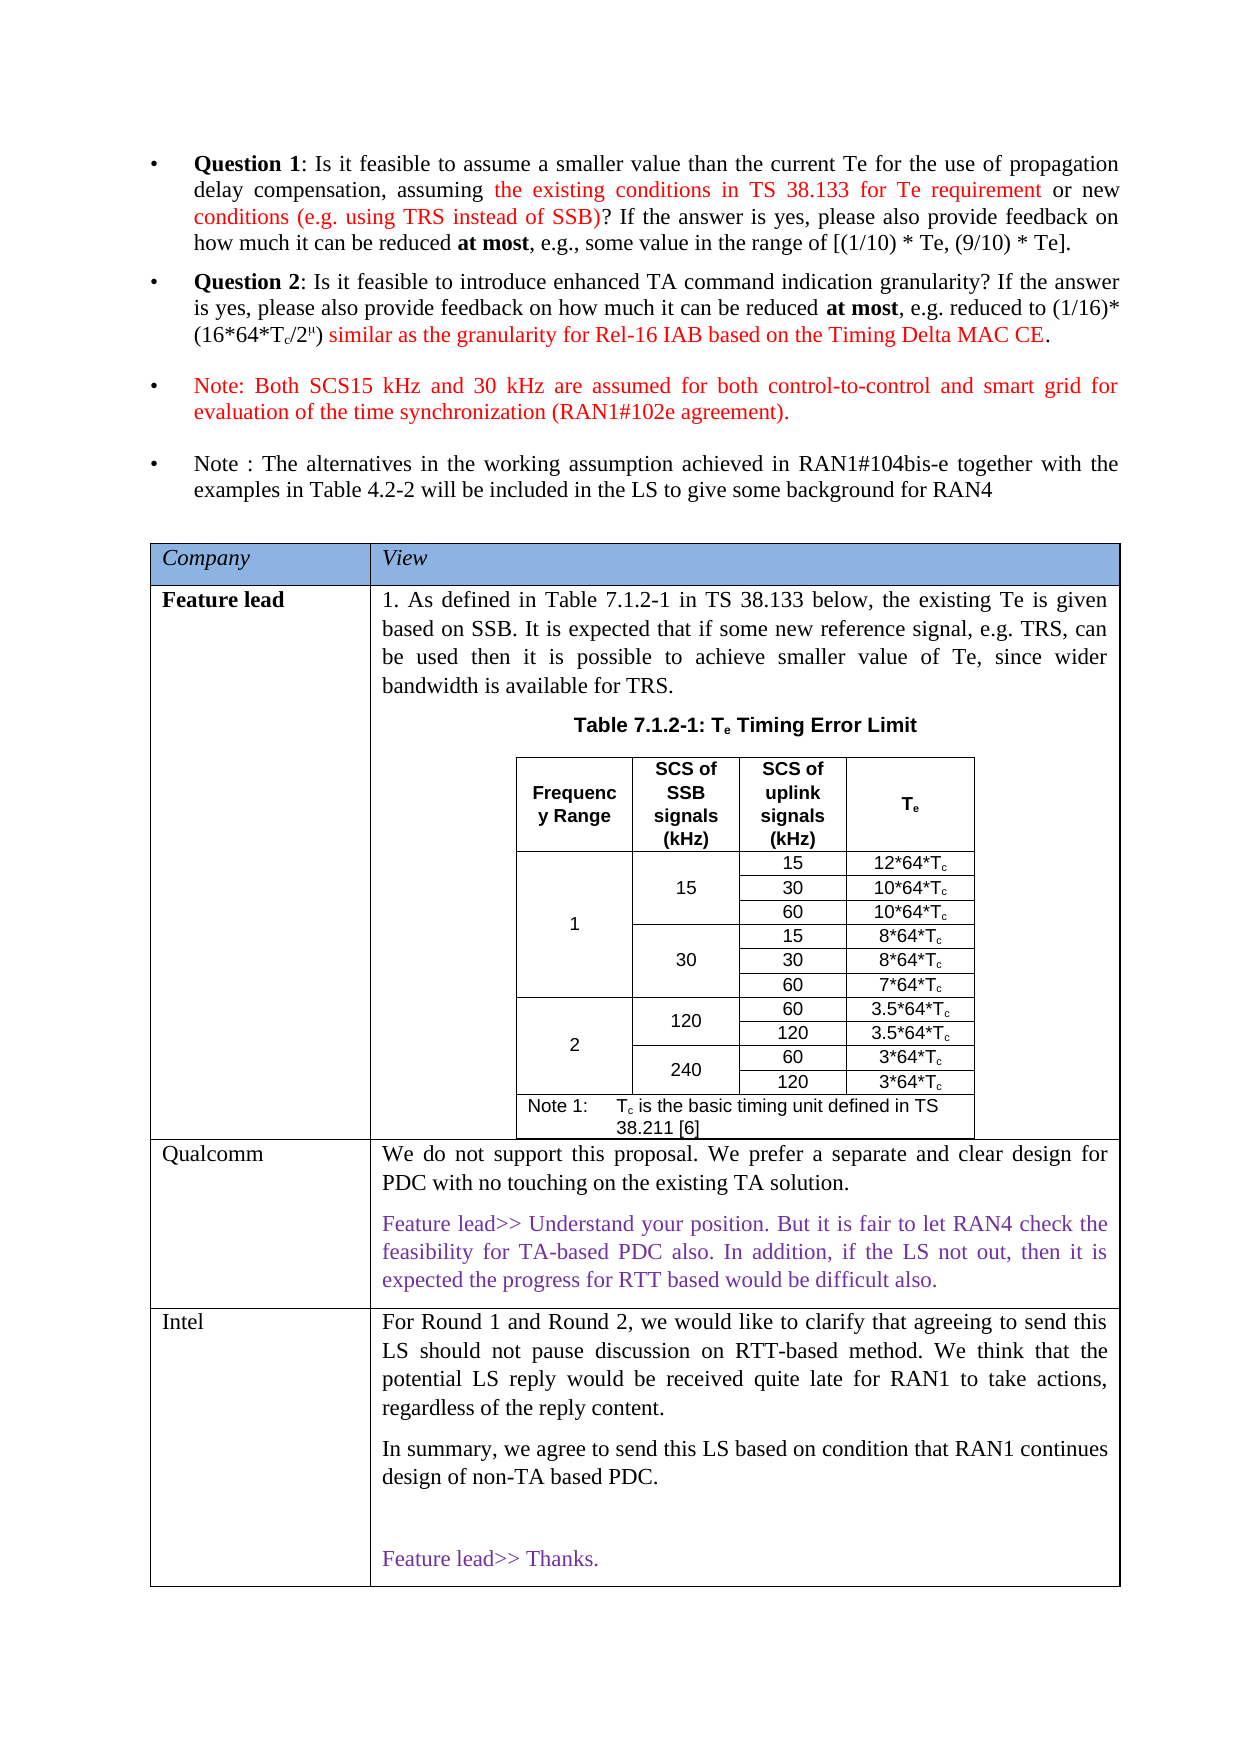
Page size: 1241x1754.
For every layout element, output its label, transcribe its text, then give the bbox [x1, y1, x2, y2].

table_cell We do not support this proposal. We prefer a separate and clear design for PDC with no touching on the existing TA solution. Feature lead>> Understand your position. But it is fair to let RAN4 check the feasibility for TA-based PDC also. In addition, if the LS not out, then it is expected the progress for RTT based would be difficult also. [371, 1140, 1119, 1307]
table_cell For Round 1 and Round 2, we would like to clarify that agreeing to send this LS should not pause discussion on RTT-based method. We think that the potential LS reply would be received quite late for RAN1 to take actions, regardless of the reply content. In summary, we agree to send this LS based on condition that RAN1 continues design of non-TA based PDC. Feature lead>> Thanks. [371, 1309, 1119, 1586]
table_header Company [151, 544, 370, 585]
table_cell Intel [151, 1309, 370, 1586]
list Question 1: Is it feasible to assume a smaller value than the current Te for the use of propagation delay compensation, assuming the existing conditions in TS 38.133 for Te requirement or new conditions (e.g. using TRS instead of SSB)? If the answer is yes, please also provide feedback on how much it can be reduced at most, e.g., some value in the range of [(1/10) * Te, (9/10) * Te]. [150, 150, 1120, 255]
list Note: Both SCS15 kHz and 30 kHz are assumed for both control-to-control and smart grid for evaluation of the time synchronization (RAN1#102e agreement). [150, 372, 1120, 425]
table_cell 1. As defined in Table 7.1.2-1 in TS 38.133 below, the existing Te is given based on SSB. It is expected that if some new reference signal, e.g. TRS, can be used then it is possible to achieve smaller value of Te, since wider bandwidth is available for TRS. Table 7.1.2-1: Te Timing Error Limit [371, 586, 1119, 1139]
table_header View [371, 544, 1119, 585]
table_cell Feature lead [151, 586, 370, 1139]
list Question 2: Is it feasible to introduce enhanced TA command indication granularity? If the answer is yes, please also provide feedback on how much it can be reduced at most, e.g. reduced to (1/16)* (16*64*Tc/2) similar as the granularity for Rel-16 IAB based on the Timing Delta MAC CE. [150, 268, 1120, 347]
list Note : The alternatives in the working assumption achieved in RAN1#104bis-e together with the examples in Table 4.2-2 will be included in the LS to give some background for RAN4 [150, 450, 1120, 502]
table_cell Qualcomm [151, 1140, 370, 1307]
